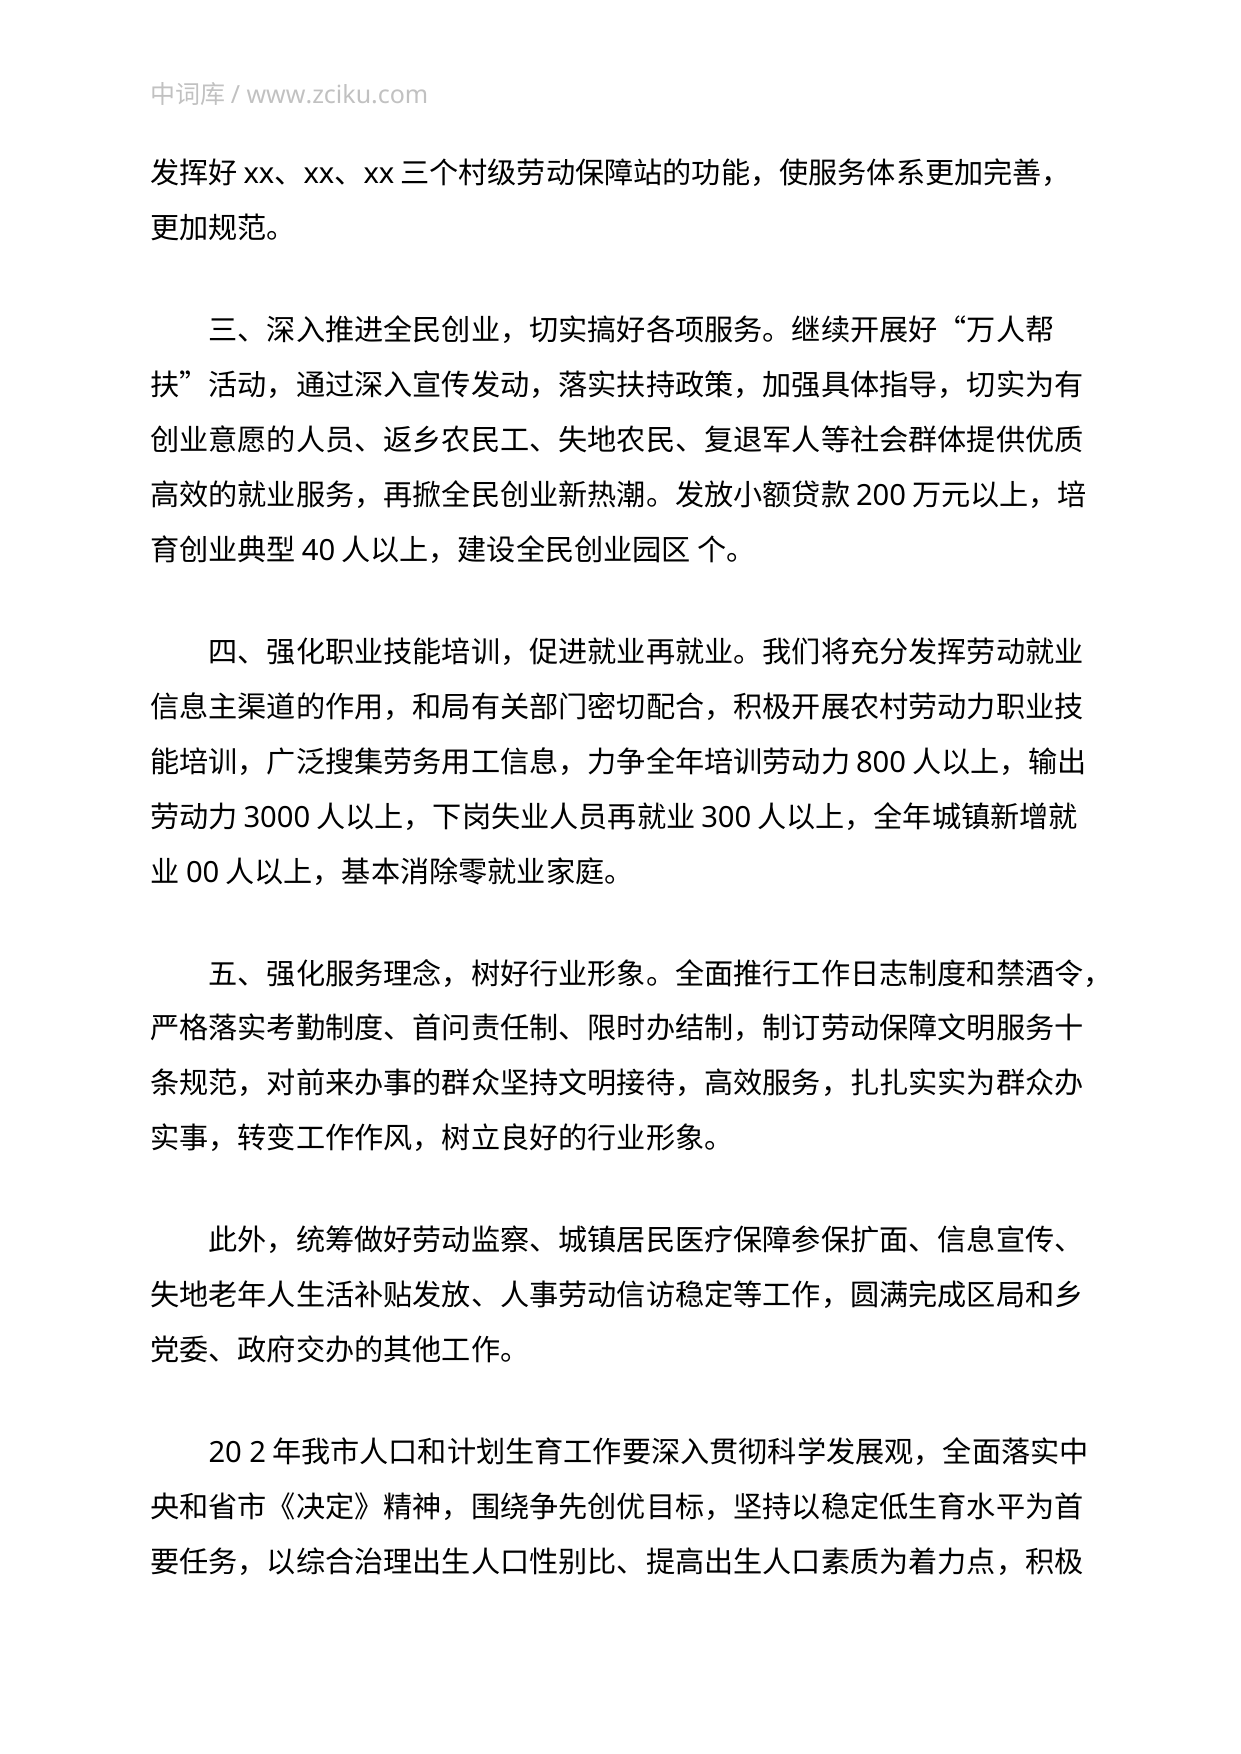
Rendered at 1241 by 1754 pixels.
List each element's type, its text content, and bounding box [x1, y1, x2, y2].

text 五、强化服务理念，树好行业形象。全面推行工作日志制度和禁酒令，严格落实考勤制度、首问责任制、限时办结制，制订劳动保障文明服务十条规范，对前来办事的群众坚持文明接待，高效服务，扎扎实实为群众办实事，转变工作作风，树立良好的行业形象。 [150, 950, 1090, 1157]
text 四、强化职业技能培训，促进就业再就业。我们将充分发挥劳动就业信息主渠道的作用，和局有关部门密切配合，积极开展农村劳动力职业技能培训，广泛搜集劳务用工信息，力争全年培训劳动力800人以上，输出劳动力3000人以上，下岗失业人员再就业300人以上，全年城镇新增就业 00人以上，基本消除零就业家庭。 [150, 628, 1090, 891]
text 此外，统筹做好劳动监察、城镇居民医疗保障参保扩面、信息宣传、失地老年人生活补贴发放、人事劳动信访稳定等工作，圆满完成区局和乡党委、政府交办的其他工作。 [150, 1217, 1090, 1369]
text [150, 1428, 1090, 1580]
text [150, 150, 1090, 247]
text 三、深入推进全民创业，切实搞好各项服务。继续开展好“万人帮扶”活动，通过深入宣传发动，落实扶持政策，加强具体指导，切实为有创业意愿的人员、返乡农民工、失地农民、复退军人等社会群体提供优质高效的就业服务，再掀全民创业新热潮。发放小额贷款200万元以上，培育创业典型40人以上，建设全民创业园区 个。 [150, 307, 1090, 569]
